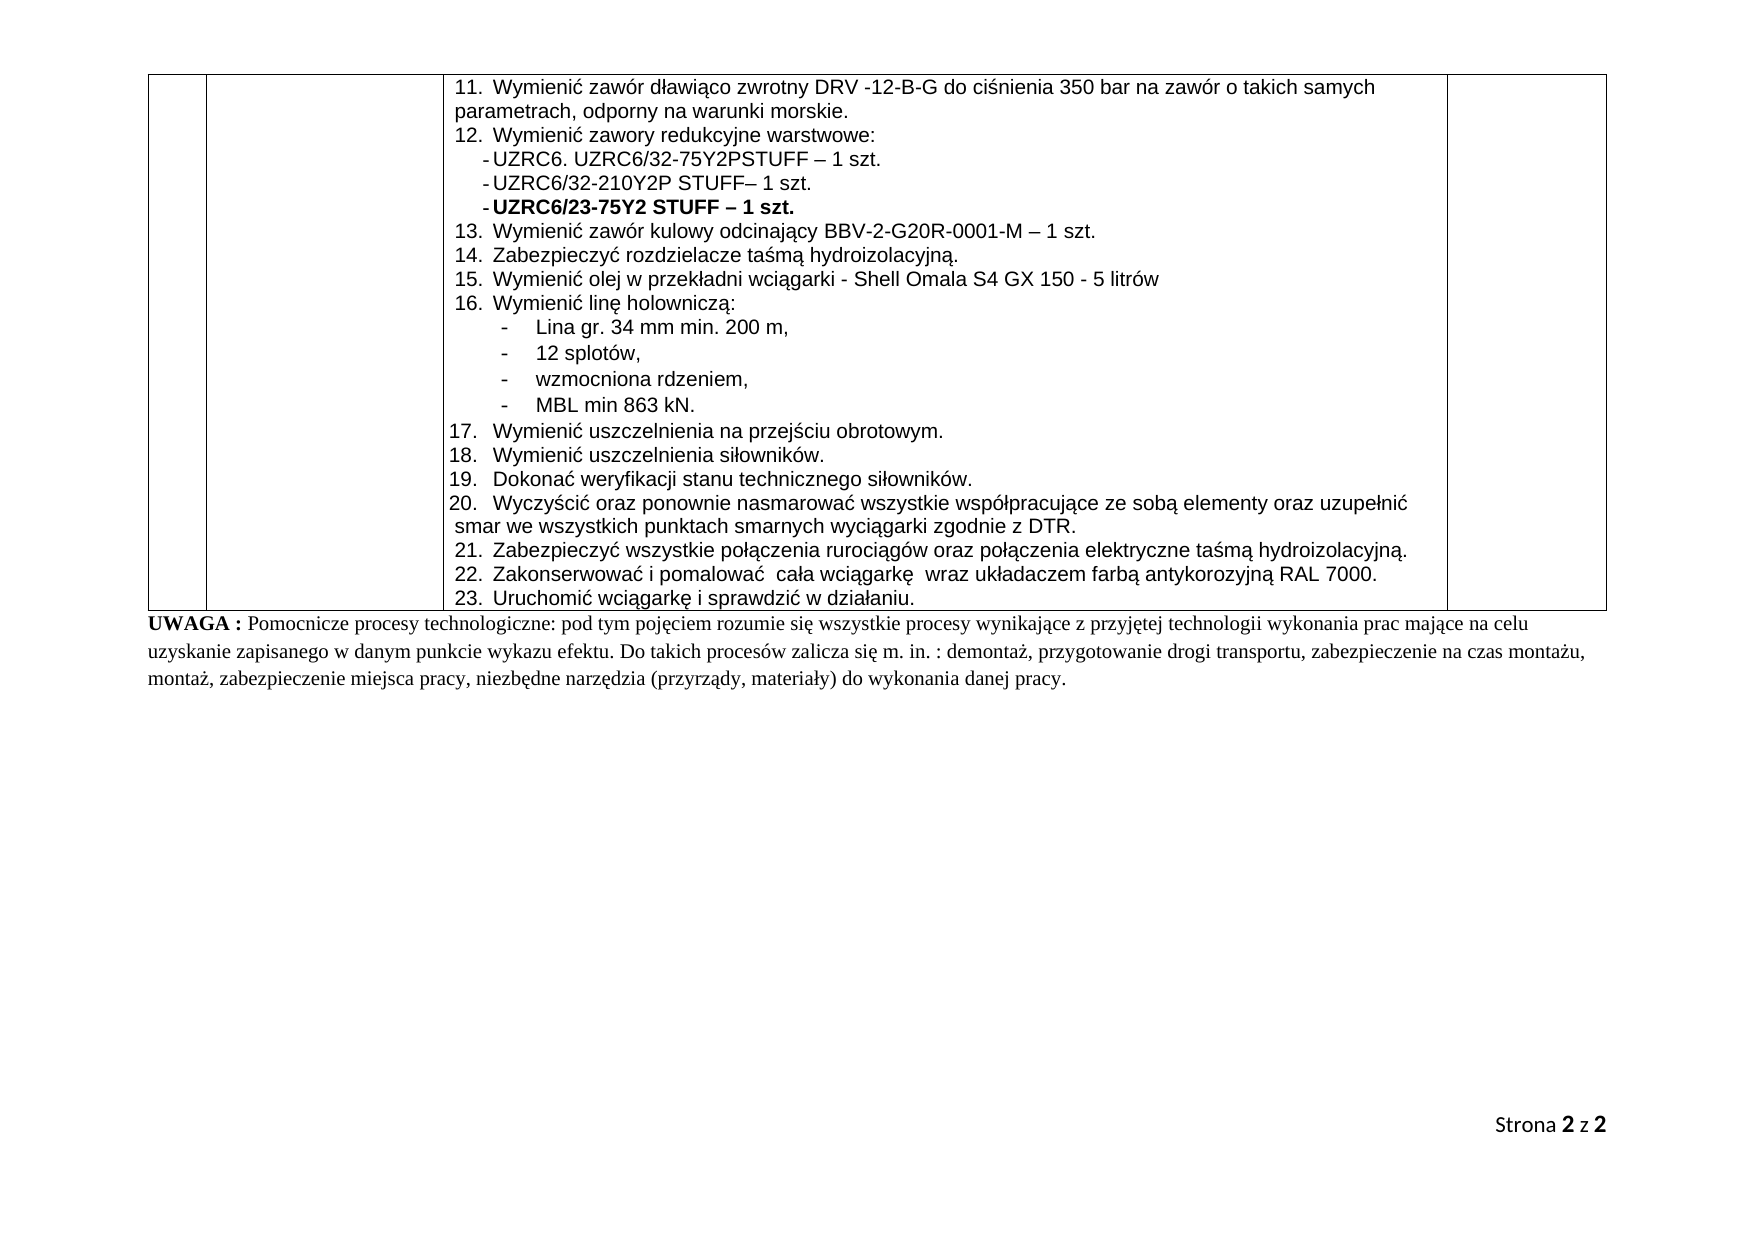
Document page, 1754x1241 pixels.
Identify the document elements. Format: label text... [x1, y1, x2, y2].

table_cell [1448, 75, 1606, 610]
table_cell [207, 75, 443, 610]
text UWAGA : Pomocnicze procesy technologiczne: pod tym pojęciem rozumie się wszystkie procesy wynikające z przyjętej technologii wykonania prac mające na celu uzyskanie zapisanego w danym punkcie wykazu efektu. Do takich procesów zalicza się m. in. : demontaż, przygotowanie drogi transportu, zabezpieczenie na czas montażu, montaż, zabezpieczenie miejsca pracy, niezbędne narzędzia (przyrządy, materiały) do wykonania danej pracy. [148, 611, 1606, 690]
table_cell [444, 75, 1447, 610]
table_cell 1. [149, 75, 206, 610]
